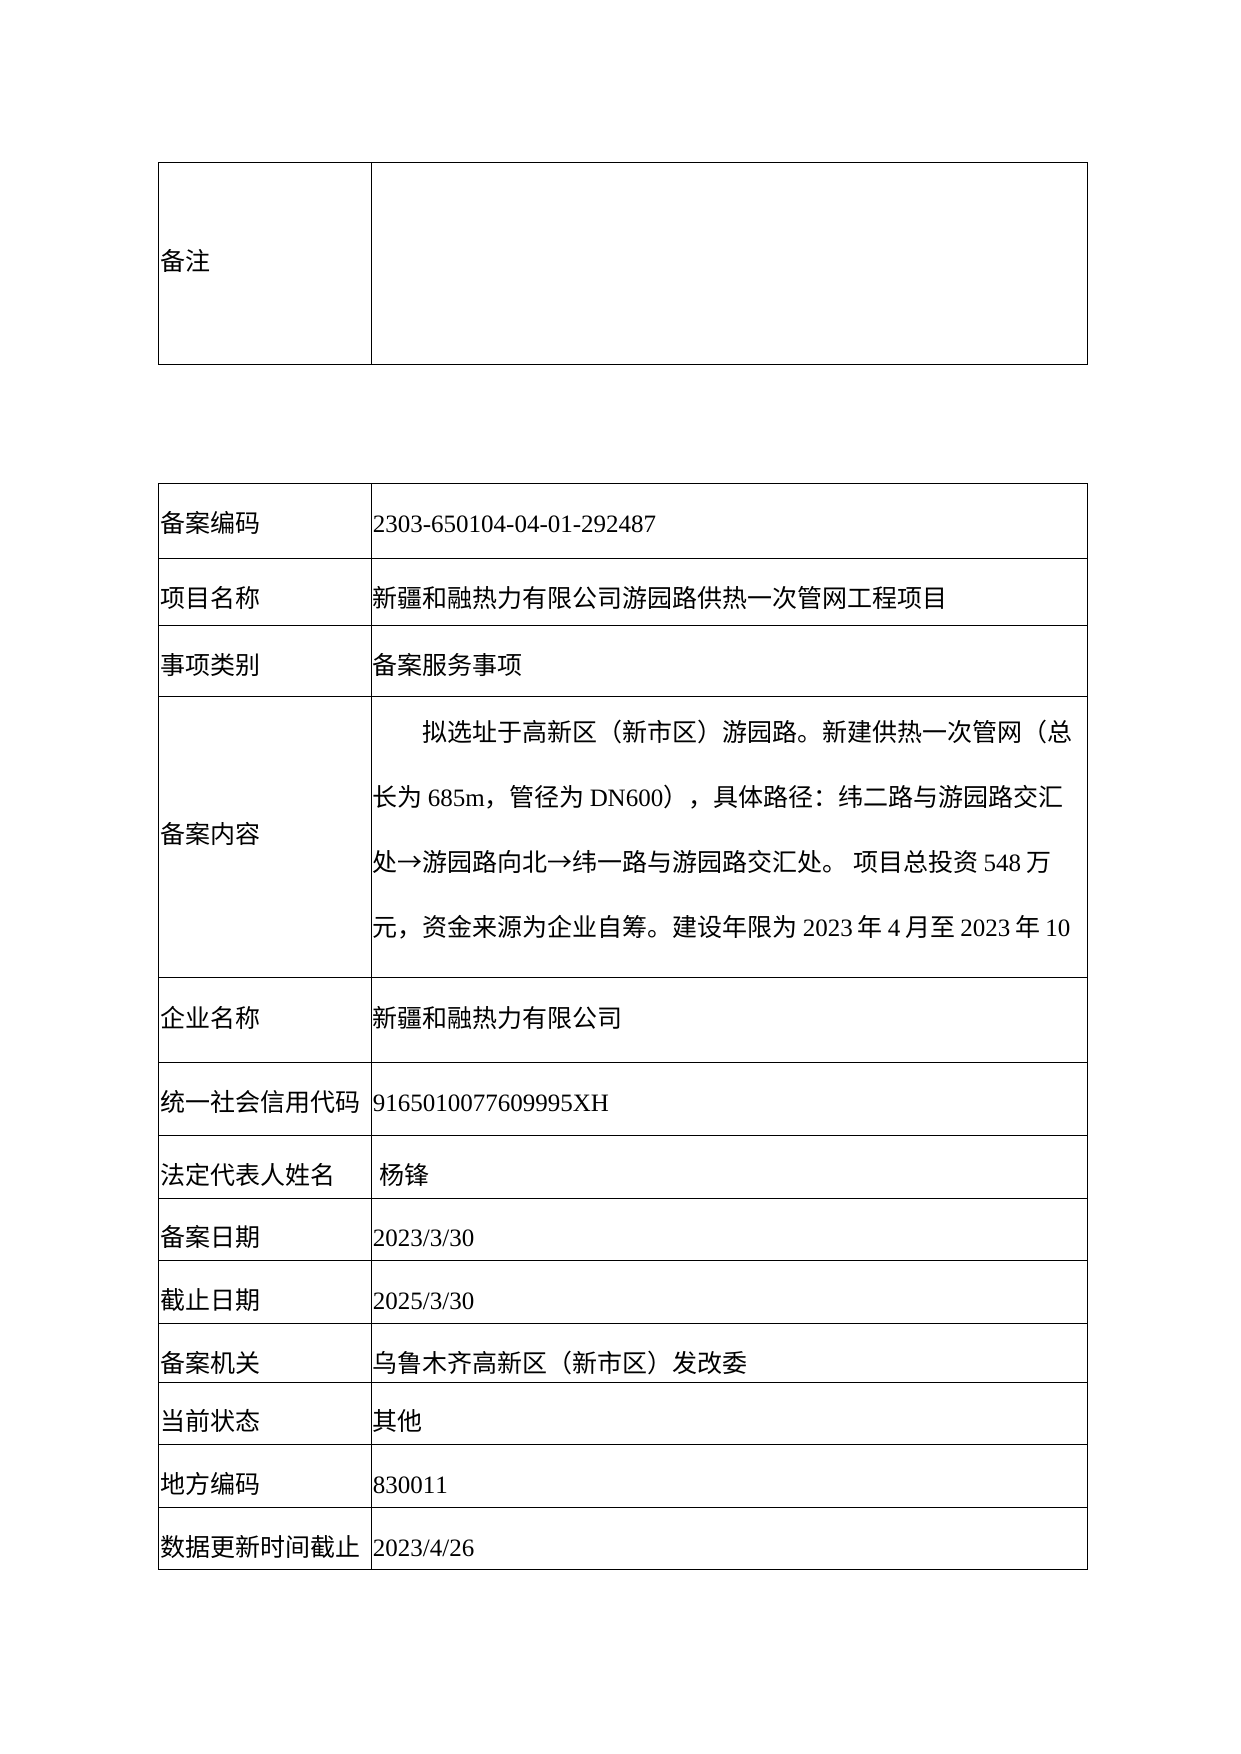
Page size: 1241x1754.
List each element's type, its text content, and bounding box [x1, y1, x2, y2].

table_cell 法定代表人姓名 [159, 1136, 371, 1197]
table_cell 当前状态 [159, 1383, 371, 1444]
table_cell 事项类别 [159, 626, 371, 696]
table_cell 拟选址于高新区（新市区）游园路。新建供热一次管网（总长为685m，管径为DN600），具体路径：纬二路与游园路交汇处→游园路向北→纬一路与游园路交汇处。 项目总投资548万元，资金来源为企业自筹。建设年限为2023年4月至2023年10月。 [372, 697, 1087, 977]
table_cell 地方编码 [159, 1445, 371, 1507]
table_cell 830011 [372, 1445, 1087, 1507]
table_cell 截止日期 [159, 1261, 371, 1323]
table_cell 项目名称 [159, 559, 371, 625]
table_cell 其他 [372, 1383, 1087, 1444]
table_header 2303-650104-04-01-292487 [372, 484, 1087, 558]
table_cell [372, 163, 1087, 364]
table_cell 数据更新时间截止 [159, 1508, 371, 1569]
table_cell 新疆和融热力有限公司游园路供热一次管网工程项目 [372, 559, 1087, 625]
table_cell 杨锋 [372, 1136, 1087, 1197]
table_cell 2023/4/26 [372, 1508, 1087, 1569]
table_cell 备注 [159, 163, 371, 364]
table_cell 9165010077609995XH [372, 1063, 1087, 1135]
table_cell 新疆和融热力有限公司 [372, 978, 1087, 1062]
table_cell 备案机关 [159, 1324, 371, 1382]
table_cell 备案服务事项 [372, 626, 1087, 696]
table_header 备案编码 [159, 484, 371, 558]
table_cell 备案内容 [159, 697, 371, 977]
table_cell 乌鲁木齐高新区（新市区）发改委 [372, 1324, 1087, 1382]
table_cell 统一社会信用代码 [159, 1063, 371, 1135]
table_cell 企业名称 [159, 978, 371, 1062]
table_cell 2025/3/30 [372, 1261, 1087, 1323]
table_cell 2023/3/30 [372, 1199, 1087, 1260]
table_cell 备案日期 [159, 1199, 371, 1260]
